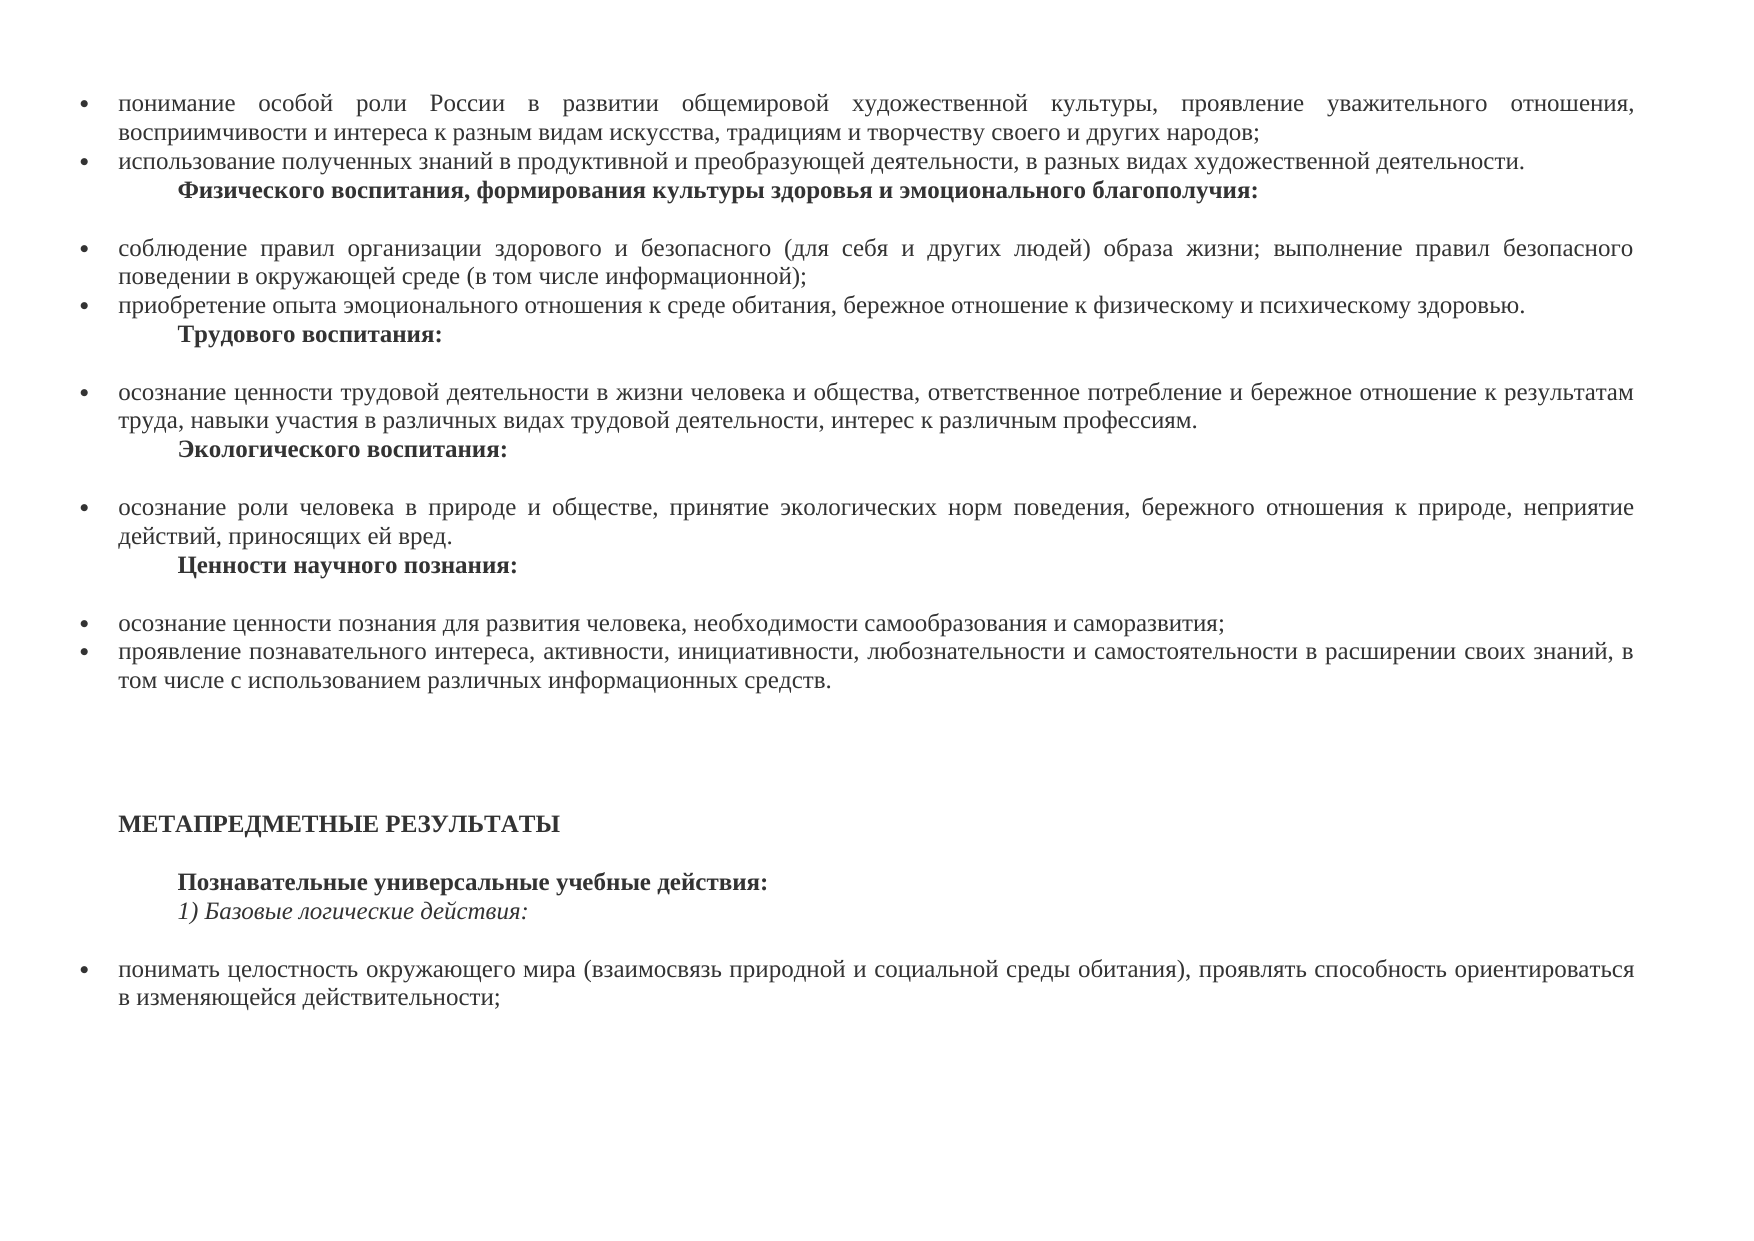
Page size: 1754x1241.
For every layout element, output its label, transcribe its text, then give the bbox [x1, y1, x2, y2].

list проявление познавательного интереса, активности, инициативности, любознательности и самостоятельности в расширении своих знаний, в том числе с использованием различных информационных средств. [81, 636, 1636, 694]
list приобретение опыта эмоционального отношения к среде обитания, бережное отношение к физическому и психическому здоровью. [81, 290, 1636, 319]
text Познавательные универсальные учебные действия: [118, 867, 1636, 896]
text Экологического воспитания: [118, 434, 1636, 463]
text 1) Базовые логические действия: [118, 896, 1636, 924]
text Трудового воспитания: [118, 319, 1636, 348]
list использование полученных знаний в продуктивной и преобразующей деятельности, в разных видах художественной деятельности. [81, 146, 1636, 175]
list осознание роли человека в природе и обществе, принятие экологических норм поведения, бережного отношения к природе, неприятие действий, приносящих ей вред. [81, 492, 1636, 550]
list соблюдение правил организации здорового и безопасного (для себя и других людей) образа жизни; выполнение правил безопасного поведении в окружающей среде (в том числе информационной); [81, 233, 1636, 290]
text Физического воспитания, формирования культуры здоровья и эмоционального благополучия: [118, 175, 1636, 203]
list осознание ценности трудовой деятельности в жизни человека и общества, ответственное потребление и бережное отношение к результатам труда, навыки участия в различных видах трудовой деятельности, интерес к различным профессиям. [81, 377, 1636, 434]
text Ценности научного познания: [118, 550, 1636, 578]
list понимание особой роли России в развитии общемировой художественной культуры, проявление уважительного отношения, восприимчивости и интереса к разным видам искусства, традициям и творчеству своего и других народов; [81, 88, 1636, 146]
text МЕТАПРЕДМЕТНЫЕ РЕЗУЛЬТАТЫ [118, 809, 1636, 838]
list понимать целостность окружающего мира (взаимосвязь природной и социальной среды обитания), проявлять способность ориентироваться в изменяющейся действительности; [81, 954, 1636, 1011]
list осознание ценности познания для развития человека, необходимости самообразования и саморазвития; [81, 608, 1636, 636]
